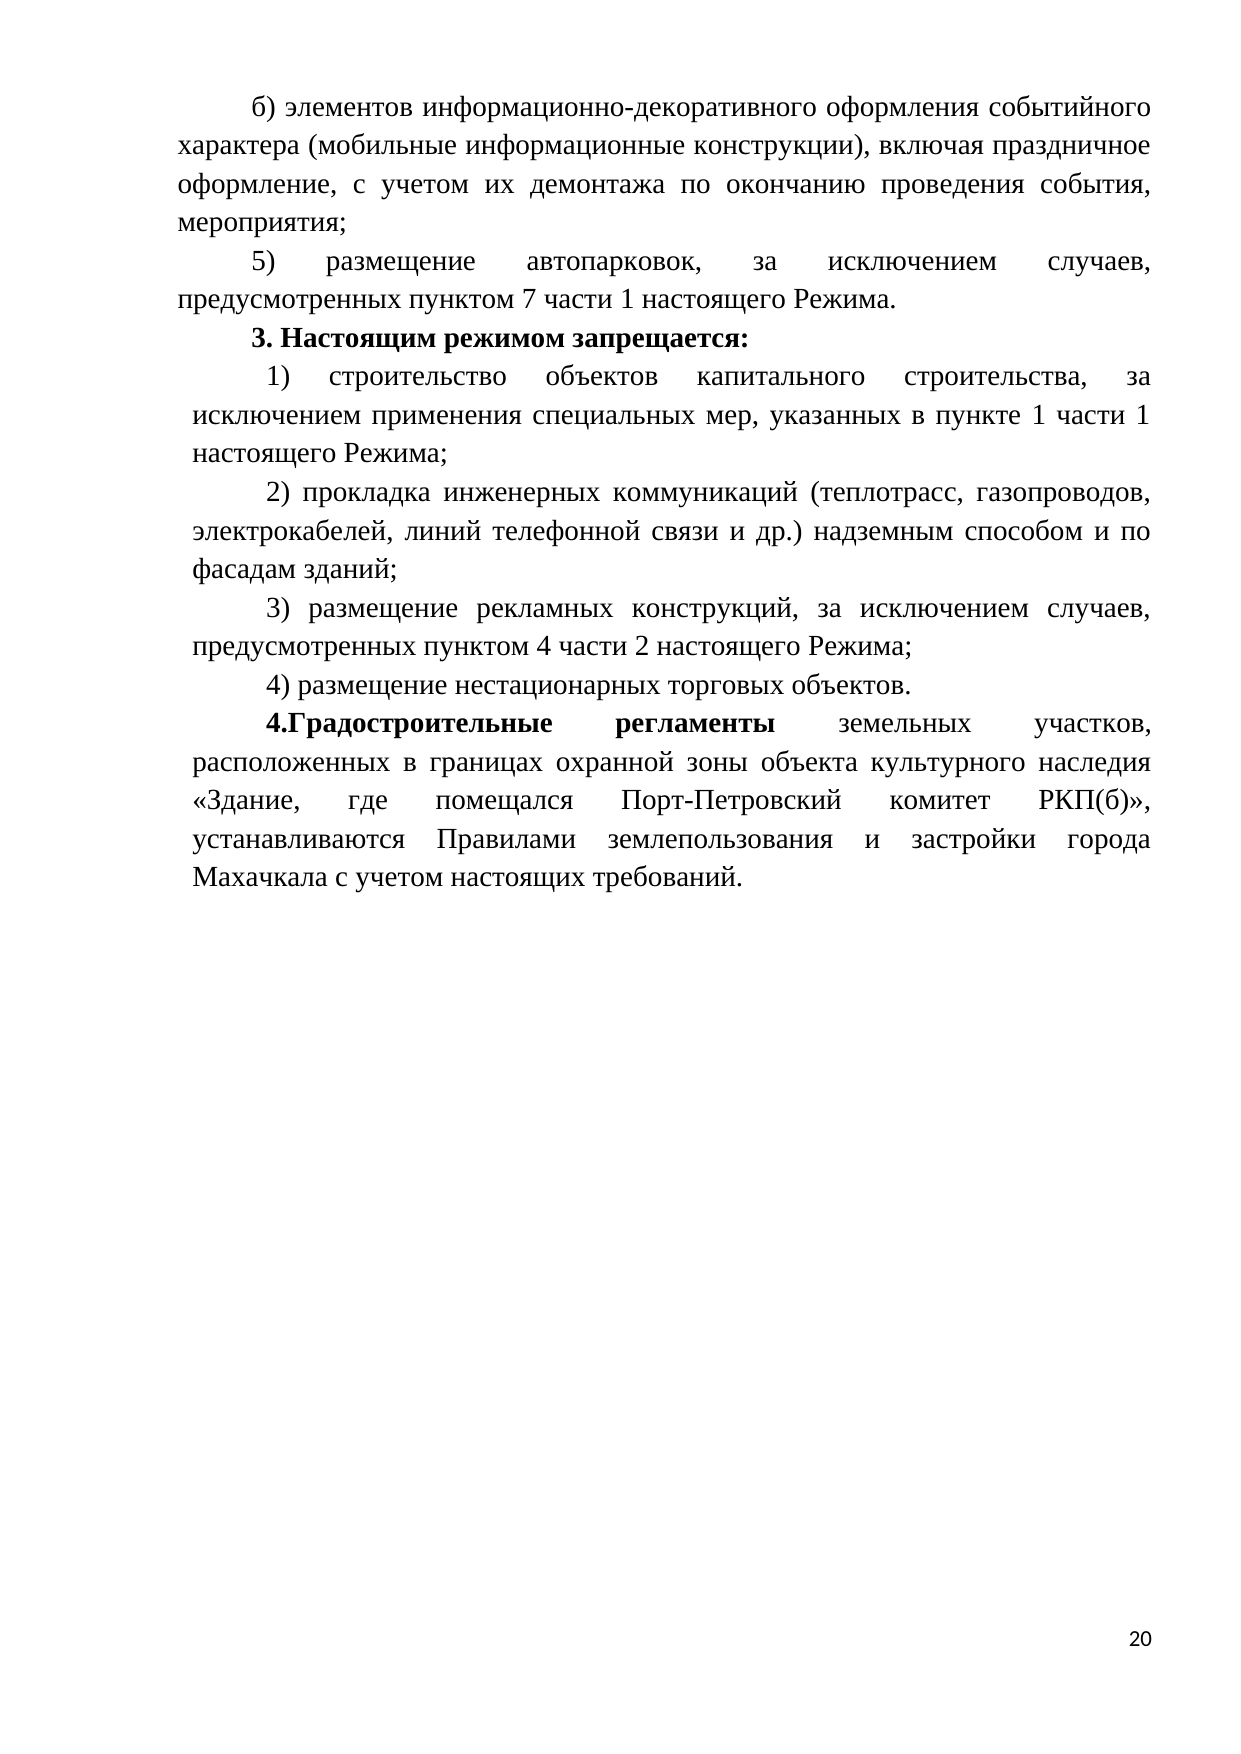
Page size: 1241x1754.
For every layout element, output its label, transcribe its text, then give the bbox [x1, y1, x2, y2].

text б) элементов информационно-декоративного оформления событийного характера (мобильные информационные конструкции), включая праздничное оформление, с учетом их демонтажа по окончанию проведения события, мероприятия; [177, 89, 1152, 238]
text 3. Настоящим режимом запрещается: [177, 320, 1152, 353]
text 1) строительство объектов капитального строительства, за исключением применения специальных мер, указанных в пункте 1 части 1 настоящего Режима; [192, 358, 1152, 469]
text 2) прокладка инженерных коммуникаций (теплотрасс, газопроводов, электрокабелей, линий телефонной связи и др.) надземным способом и по фасадам зданий; [192, 474, 1152, 585]
text 4.Градостроительные регламенты земельных участков, расположенных в границах охранной зоны объекта культурного наследия «Здание, где помещался Порт-Петровский комитет РКП(б)», устанавливаются Правилами землепользования и застройки города Махачкала с учетом настоящих требований. [192, 705, 1152, 893]
text 5) размещение автопарковок, за исключением случаев, предусмотренных пунктом 7 части 1 настоящего Режима. [177, 243, 1152, 315]
text 3) размещение рекламных конструкций, за исключением случаев, предусмотренных пунктом 4 части 2 настоящего Режима; [192, 590, 1152, 662]
text 4) размещение нестационарных торговых объектов. [192, 667, 1152, 700]
